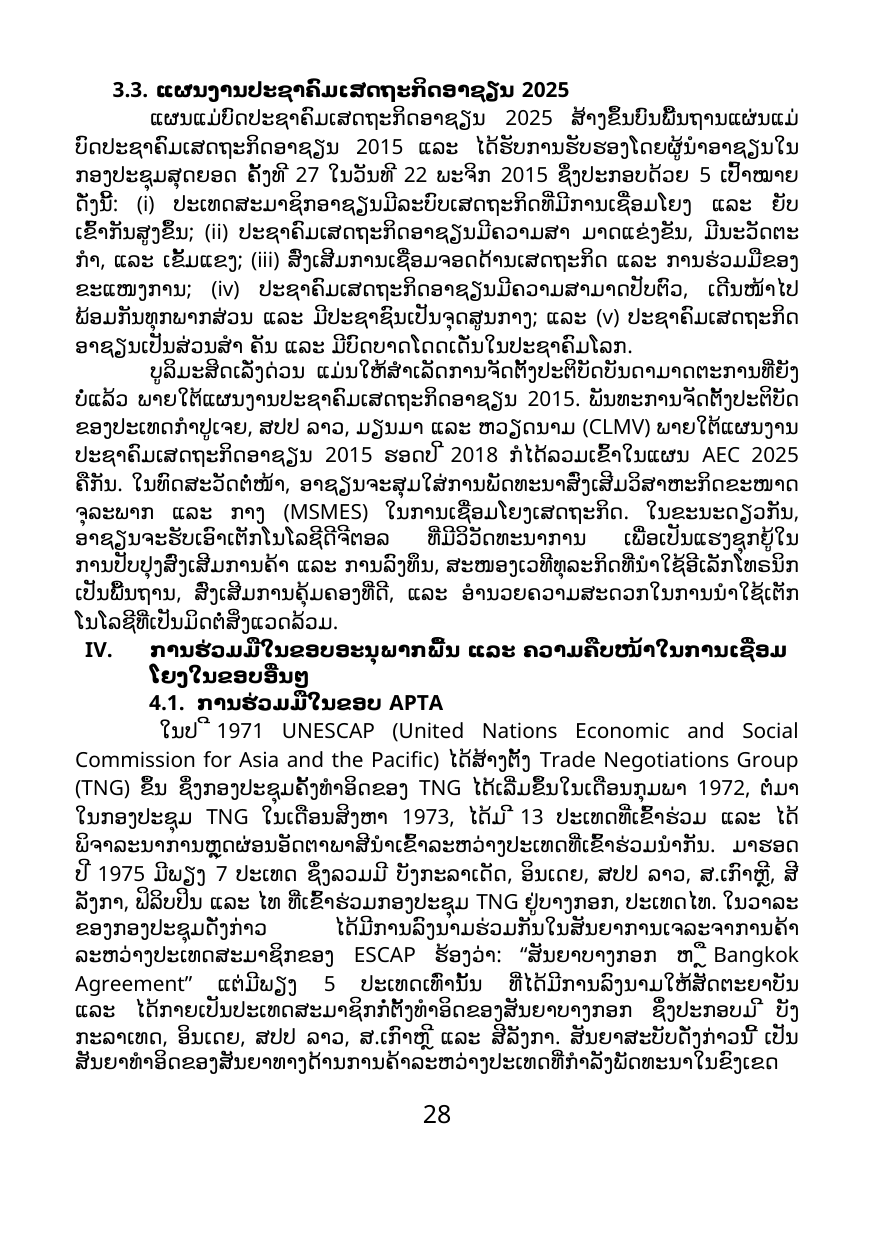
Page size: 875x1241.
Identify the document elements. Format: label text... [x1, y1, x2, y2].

subtitle ແຜນງານປະຊາຄົມເສດຖະກິດອາຊຽນ 2025 [112, 75, 799, 103]
text ບູລິມະສິດເລັ່ງດ່ວນ ແມ່ນໃຫ້ສຳເລັດການຈັດຕັ້ງປະຕິບັດບັນດາມາດຕະການທີ່ຍັງບໍ່ແລ້ວ ພາຍໃຕ້ແຜນງານປະຊາຄົມເສດຖະກິດອາຊຽນ 2015. ພັນທະການຈັດຕັ້ງປະຕິບັດຂອງປະເທດກໍາປູເຈຍ, ສປປ ລາວ, ມຽນມາ ແລະ ຫວຽດນາມ (CLMV) ພາຍໃຕ້ແຜນງານປະຊາຄົມເສດຖະກິດອາຊຽນ 2015 ຮອດປີ 2018 ກໍໄດ້ລວມເຂົ້າໃນແຜນ AEC 2025 ຄືກັນ. ໃນທົດສະວັດຕໍ່ໜ້າ, ອາຊຽນຈະສຸມໃສ່ການພັດທະນາສົ່ງເສີມວິສາຫະກິດຂະໜາດຈຸລະພາກ ແລະ ກາງ (MSMES) ໃນການເຊື່ອມໂຍງເສດຖະກິດ. ໃນຂະນະດຽວກັນ, ອາຊຽນຈະຮັບເອົາເຕັກໂນໂລຊີດີຈີຕອລ ທີ່ມີວິວັດທະນາການ ເພື່ອເປັນແຮງຊຸກຍູ້ໃນການປັບປຸງສົ່ງເສີມການຄ້າ ແລະ ການລົງທຶນ, ສະໜອງເວທີທຸລະກິດທີ່ນຳໃຊ້ອີເລັກໂທຣນິກເປັນພື້ນຖານ, ສົ່ງເສີມການຄຸ້ມຄອງທີ່ດີ, ແລະ ອໍານວຍຄວາມສະດວກໃນການນໍາໃຊ້ເຕັກໂນໂລຊີທີ່ເປັນມິດຕໍ່ສິ່ງແວດລ້ວມ. [75, 359, 799, 635]
subtitle ການຮ່ວມມືໃນຂອບອະນຸ​ພາກ​ພື້ນ ແລະ ຄວາມຄືບໜ້າໃນການເຊື່ອມໂຍງໃນຂອບ​ອື່ນໆ [112, 635, 799, 688]
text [75, 717, 799, 1075]
subtitle ການ​ຮ່ວມ​ມື​ໃນ​ຂອບ APTA [149, 688, 799, 717]
text ແຜນແມ່ບົດປະຊາຄົມເສດຖະກິດອາຊຽນ 2025 ສ້າງຂຶ້ນບົນພື້ນຖານແຜ່ນແມ່ບົດປະຊາຄົມເສດຖະກິດອາຊຽນ 2015 ແລະ ໄດ້ຮັບການຮັບຮອງໂດຍຜູ້ນໍາອາຊຽນໃນກອງປະຊຸມສຸດຍອດ ຄັ້ງທີ 27 ໃນວັນທີ 22 ພະຈິກ 2015 ຊຶ່ງປະກອບດ້ວຍ 5 ເປົ້າໝາຍດັ່ງນີ້: (i) ປະເທດສະມາຊິກອາຊຽນມີລະບົບເສດຖະກິດທີ່ມີການເຊື່ອມໂຍງ ແລະ ຍັບເຂົ້າກັນສູງຂຶ້ນ; (ii) ປະຊາຄົມເສດຖະກິດອາຊຽນມີຄວາມສາ ມາດແຂ່ງຂັນ, ມີນະວັດຕະກໍາ, ແລະ ເຂັ້ມແຂງ; (iii) ສົ່ງເສີມການເຊື່ອມຈອດດ້ານເສດຖະກິດ ແລະ ການຮ່ວມມືຂອງຂະແໜງການ; (iv) ປະຊາຄົມເສດຖະກິດອາຊຽນມີຄວາມສາມາດປັບຕົວ, ເດີນໜ້າໄປພ້ອມກັນທຸກພາກສ່ວນ ແລະ ມີປະຊາຊົນເປັນຈຸດສູນກາງ; ແລະ (v) ປະຊາຄົມເສດຖະກິດອາຊຽນເປັນສ່ວນສຳ ຄັນ ແລະ ມີບົດບາດໂດດເດັ່ນໃນປະຊາຄົມໂລກ. [75, 103, 799, 359]
